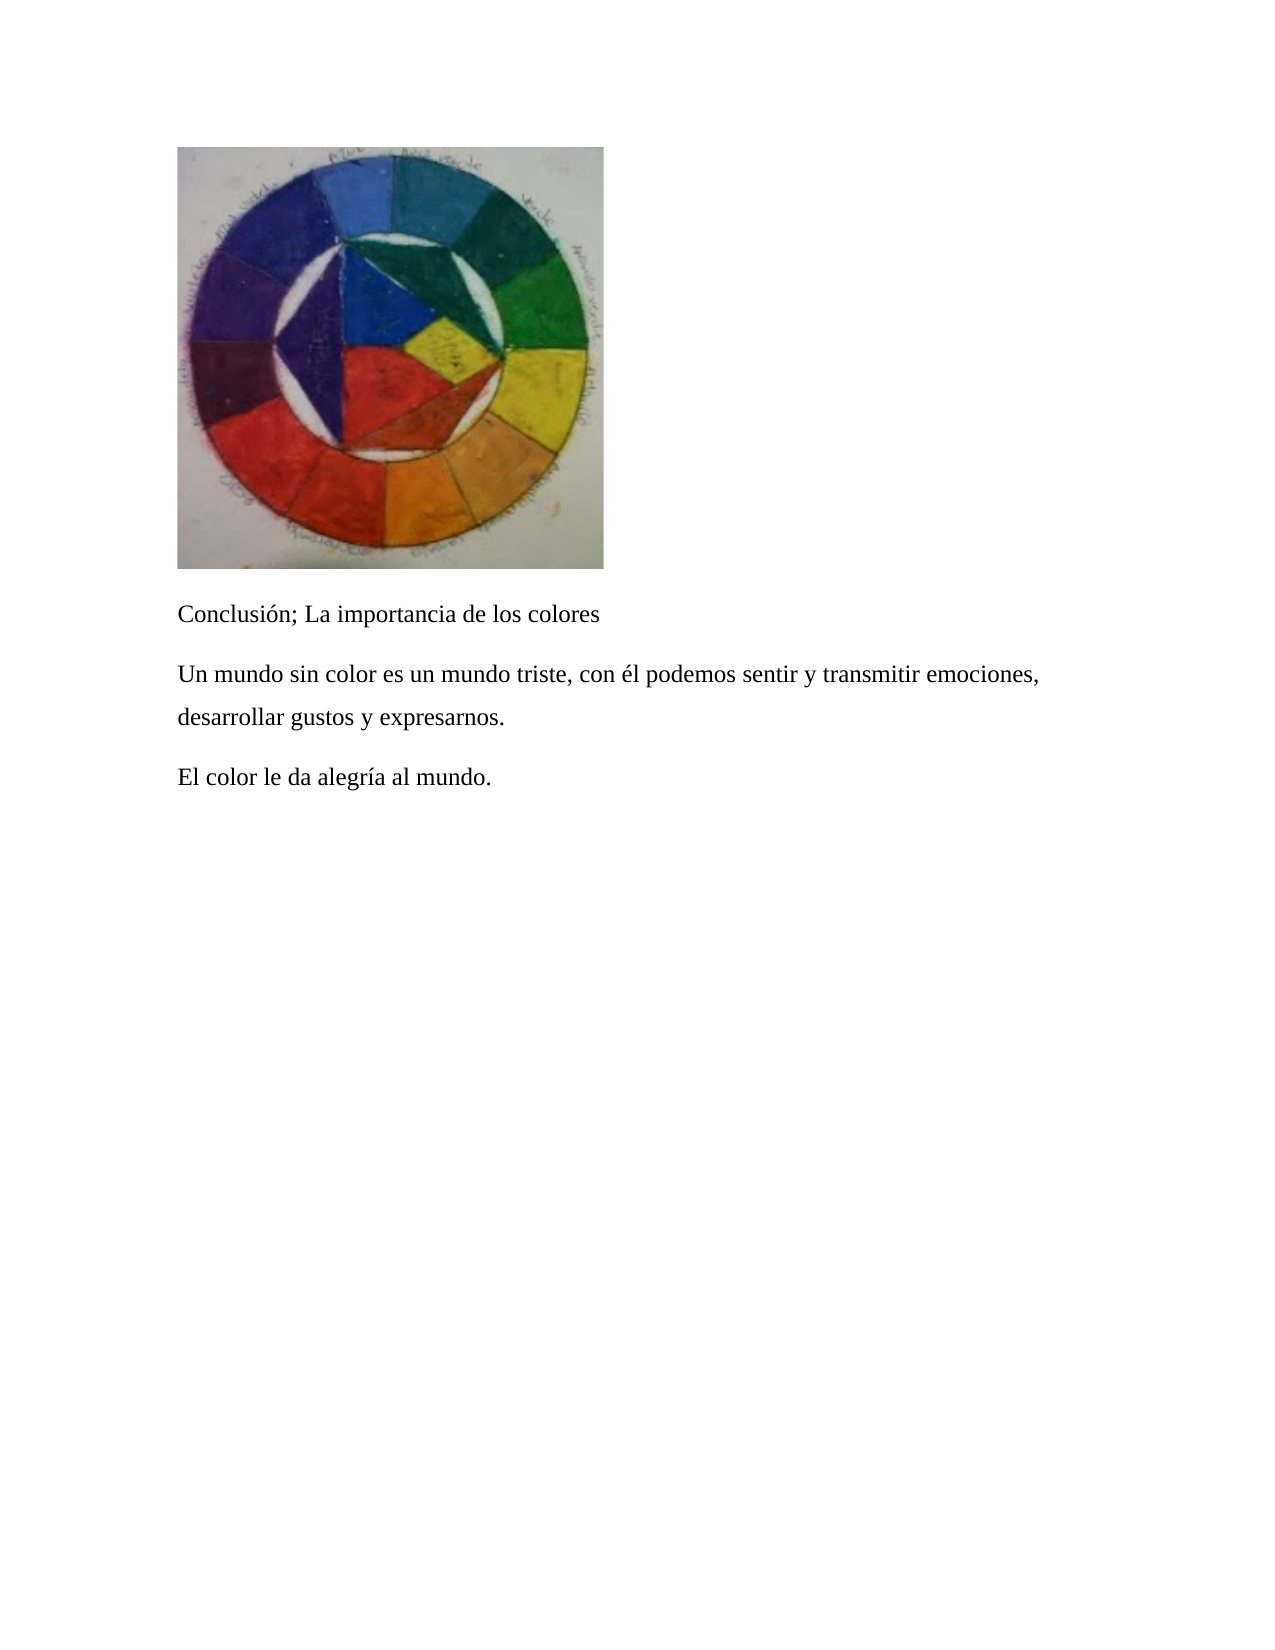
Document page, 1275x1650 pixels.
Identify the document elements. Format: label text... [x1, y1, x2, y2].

picture [177, 147, 604, 569]
text Un mundo sin color es un mundo triste, con él podemos sentir y transmitir emociones, desarrollar gustos y expresarnos. [177, 659, 1098, 731]
text El color le da alegría al mundo. [177, 762, 1098, 791]
text Conclusión; La importancia de los colores [177, 599, 1098, 628]
